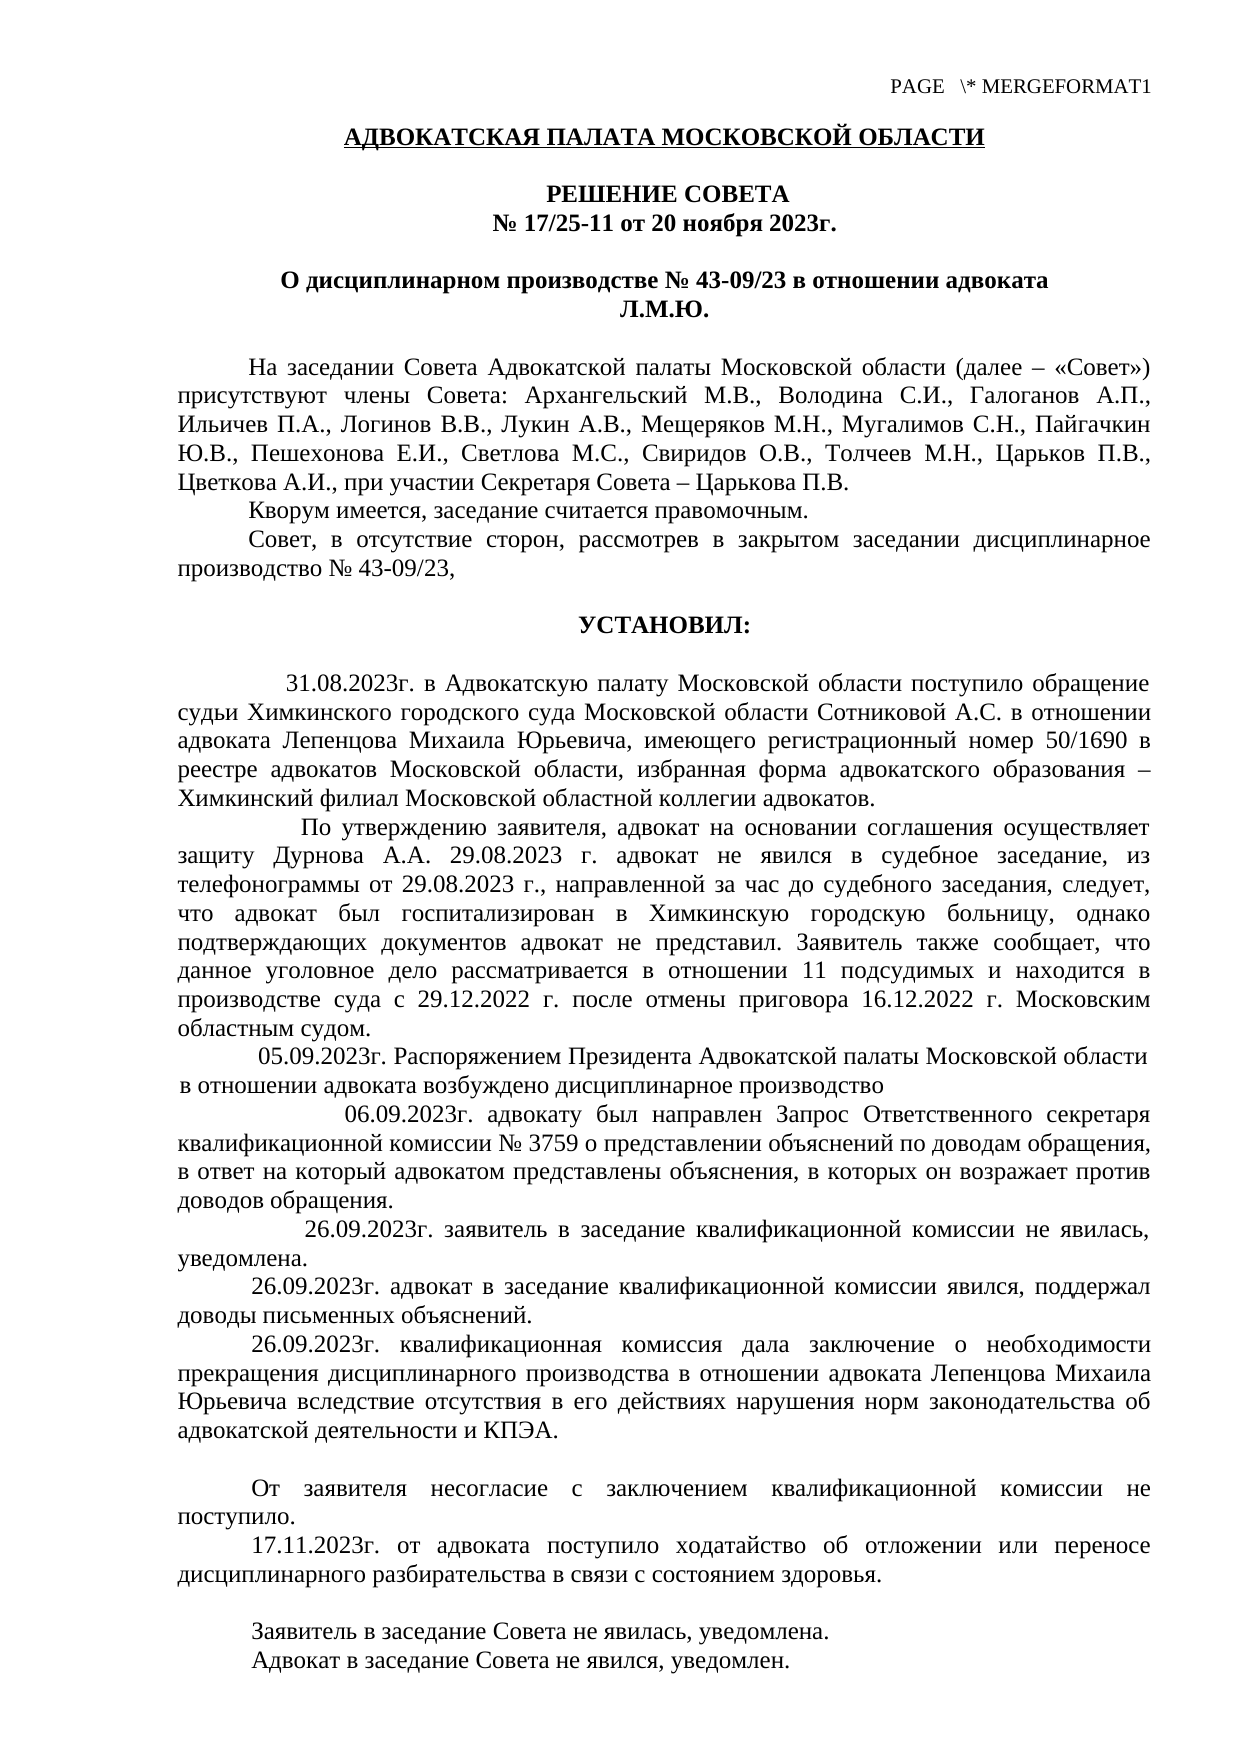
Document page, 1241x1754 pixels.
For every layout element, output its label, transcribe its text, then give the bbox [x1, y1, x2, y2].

text Л.М.Ю. [177, 294, 1152, 323]
text 26.09.2023г. квалификационная комиссия дала заключение о необходимости прекращения дисциплинарного производства в отношении адвоката Лепенцова Михаила Юрьевича вследствие отсутствия в его действиях нарушения норм законодательства об адвокатской деятельности и КПЭА. [177, 1329, 1152, 1444]
text 31.08.2023г. в Адвокатскую палату Московской области поступило обращение судьи Химкинского городского суда Московской области Сотниковой А.С. в отношении адвоката Лепенцова Михаила Юрьевича, имеющего регистрационный номер 50/1690 в реестре адвокатов Московской области, избранная форма адвокатского образования – Химкинский филиал Московской областной коллегии адвокатов. [177, 668, 1152, 812]
text Адвокат в заседание Совета не явился, уведомлен. [177, 1645, 1152, 1674]
text 17.11.2023г. от адвоката поступило ходатайство об отложении или переносе дисциплинарного разбирательства в связи с состоянием здоровья. [177, 1530, 1152, 1588]
text 06.09.2023г. адвокату был направлен Запрос Ответственного секретаря квалификационной комиссии № 3759 о представлении объяснений по доводам обращения, в ответ на который адвокатом представлены объяснения, в которых он возражает против доводов обращения. [177, 1099, 1152, 1214]
text адвокатская палата московской области [177, 122, 1152, 151]
text Заявитель в заседание Совета не явилась, уведомлена. [177, 1616, 1152, 1645]
text По утверждению заявителя, адвокат на основании соглашения осуществляет защиту Дурнова А.А. 29.08.2023 г. адвокат не явился в судебное заседание, из телефонограммы от 29.08.2023 г., направленной за час до судебного заседания, следует, что адвокат был госпитализирован в Химкинскую городскую больницу, однако подтверждающих документов адвокат не представил. Заявитель также сообщает, что данное уголовное дело рассматривается в отношении 11 подсудимых и находится в производстве суда с 29.12.2022 г. после отмены приговора 16.12.2022 г. Московским областным судом. [177, 812, 1152, 1042]
text 05.09.2023г. Распоряжением Президента Адвокатской палаты Московской области в отношении адвоката возбуждено дисциплинарное производство [179, 1042, 1149, 1099]
text 26.09.2023г. адвокат в заседание квалификационной комиссии явился, поддержал доводы письменных объяснений. [177, 1271, 1152, 1329]
text На заседании Совета Адвокатской палаты Московской области (далее – «Совет») присутствуют члены Совета: Архангельский М.В., Володина С.И., Галоганов А.П., Ильичев П.А., Логинов В.В., Лукин А.В., Мещеряков М.Н., Мугалимов С.Н., Пайгачкин Ю.В., Пешехонова Е.И., Светлова М.С., Свиридов О.В., Толчеев М.Н., Царьков П.В., Цветкова А.И., при участии Секретаря Совета – Царькова П.В. [177, 352, 1152, 496]
text Кворум имеется, заседание считается правомочным. [177, 496, 1152, 524]
text От заявителя несогласие с заключением квалификационной комиссии не поступило. [177, 1473, 1152, 1530]
text Решение СОВЕТА [472, 179, 1152, 208]
text Совет, в отсутствие сторон, рассмотрев в закрытом заседании дисциплинарное производство № 43-09/23, [177, 524, 1152, 582]
text 26.09.2023г. заявитель в заседание квалификационной комиссии не явилась, уведомлена. [177, 1214, 1152, 1271]
text УСТАНОВИЛ: [177, 611, 1152, 639]
text № 17/25-11 от 20 ноября 2023г. [177, 208, 1152, 237]
text О дисциплинарном производстве № 43-09/23 в отношении адвоката [177, 266, 1152, 294]
